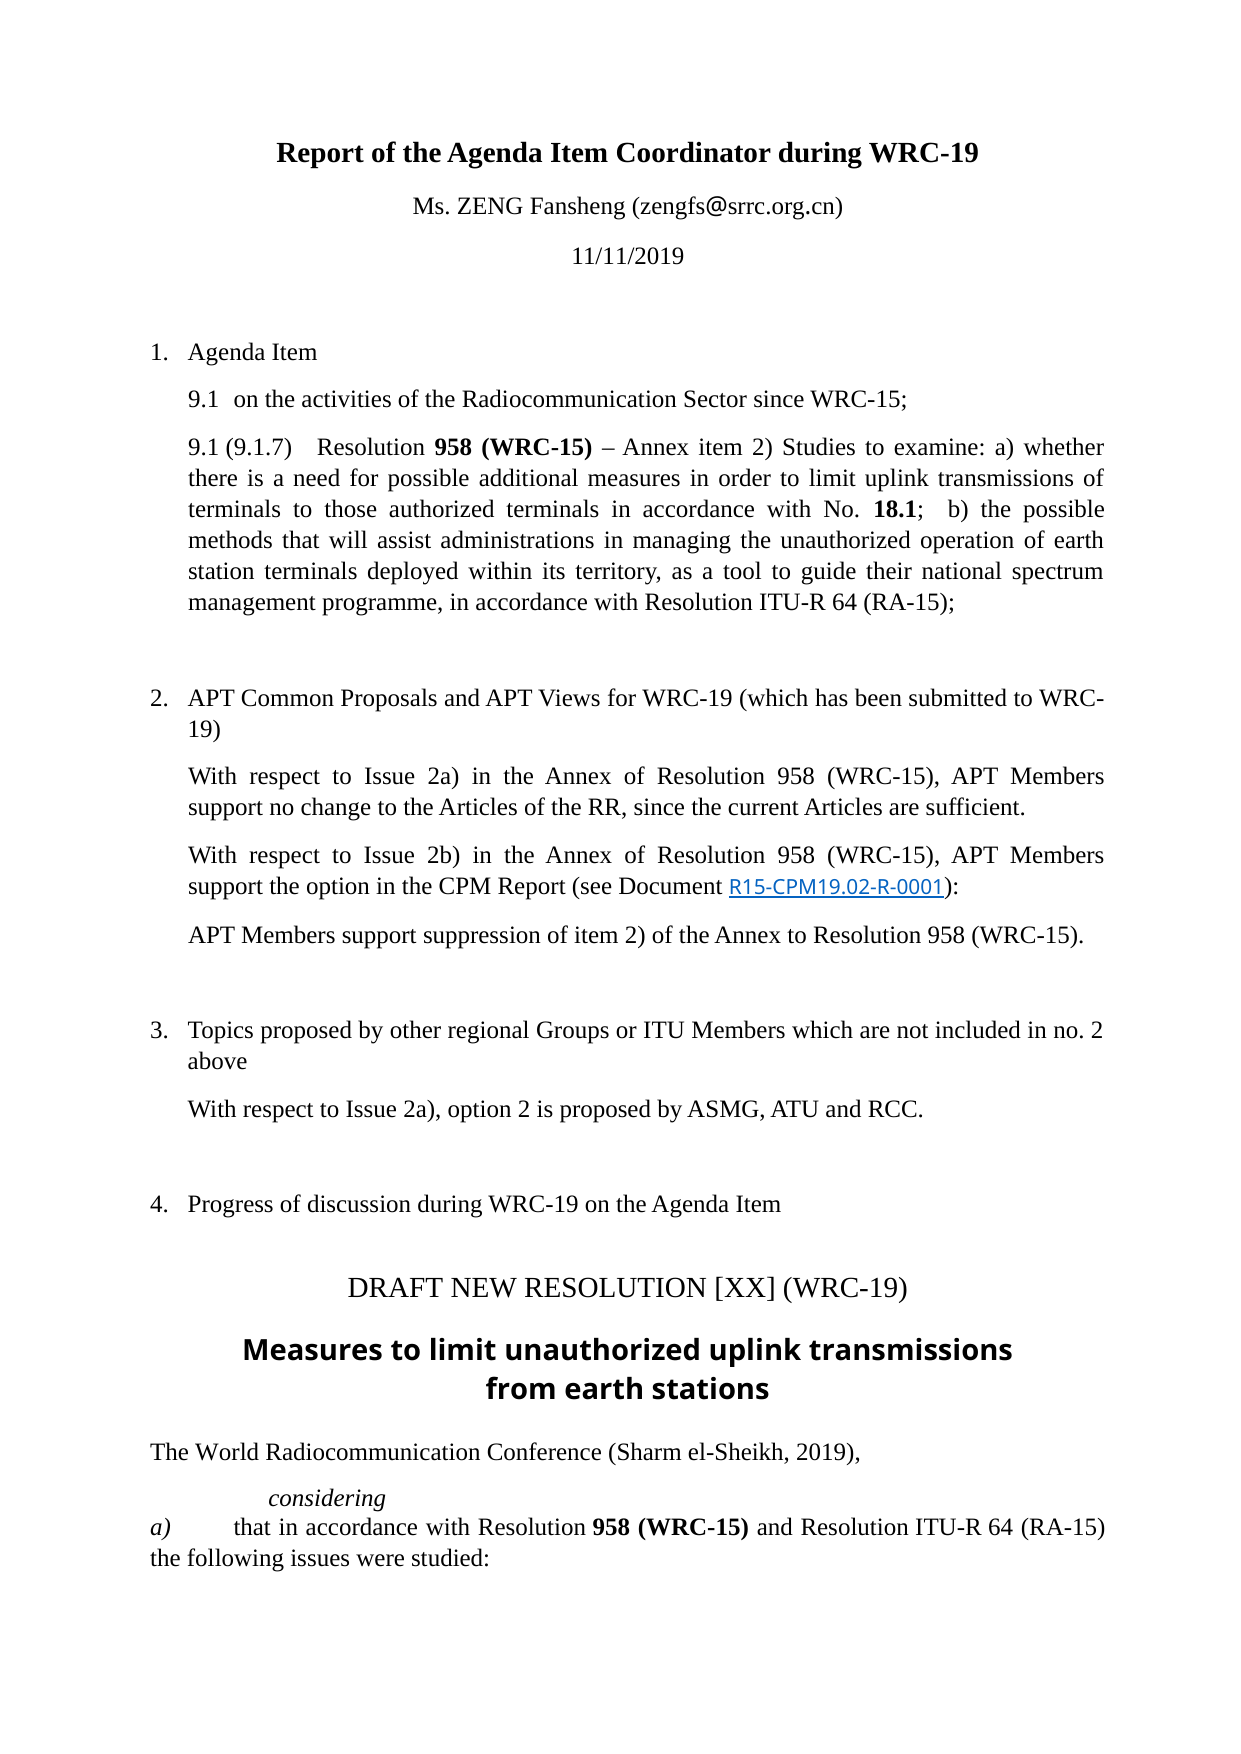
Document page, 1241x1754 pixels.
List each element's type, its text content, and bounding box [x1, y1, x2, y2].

text Ms. ZENG Fansheng (zengfs@srrc.org.cn) [150, 188, 1105, 222]
text APT Members support suppression of item 2) of the Annex to Resolution 958 (WRC-15). [188, 920, 1105, 948]
list Topics proposed by other regional Groups or ITU Members which are not included in no. 2 above [150, 1015, 1105, 1075]
list With respect to Issue 2a), option 2 is proposed by ASMG, ATU and RCC. [187, 1094, 1105, 1123]
list Agenda Item [150, 337, 1105, 365]
list APT Common Proposals and APT Views for WRC-19 (which has been submitted to WRC-19) [150, 683, 1105, 742]
text With respect to Issue 2b) in the Annex of Resolution 958 (WRC-15), APT Members support the option in the CPM Report (see Document R15-CPM19.02-R-0001): [188, 840, 1105, 901]
text Draft New RESOLUTION [XX] (WRC-19) [150, 1270, 1105, 1304]
title The World Radiocommunication Conference (Sharm el-Sheikh, 2019), [150, 1437, 1105, 1466]
text 9.1 on the activities of the Radiocommunication Sector since WRC-15; [188, 384, 1105, 413]
text Report of the Agenda Item Coordinator during WRC-19 [150, 135, 1105, 168]
list Progress of discussion during WRC-19 on the Agenda Item [150, 1189, 1105, 1218]
text 9.1 (9.1.7) Resolution 958 (WRC-15) – Annex item 2) Studies to examine: a) whether there is a need for possible additional measures in order to limit uplink transmissions of terminals to those authorized terminals in accordance with No. 18.1; b) the possible methods that will assist administrations in managing the unauthorized operation of earth station terminals deployed within its territory, as a tool to guide their national spectrum management programme, in accordance with Resolution ITU-R 64 (RA-15); [188, 432, 1105, 616]
title Measures to limit unauthorized uplink transmissions from earth stations [150, 1329, 1105, 1408]
text With respect to Issue 2a) in the Annex of Resolution 958 (WRC-15), APT Members support no change to the Articles of the RR, since the current Articles are sufficient. [188, 761, 1105, 821]
text a) that in accordance with Resolution 958 (WRC-15) and Resolution ITU-R 64 (RA-15) the following issues were studied: [150, 1512, 1105, 1571]
text 11/11/2019 [150, 241, 1105, 270]
text considering [268, 1483, 1105, 1512]
